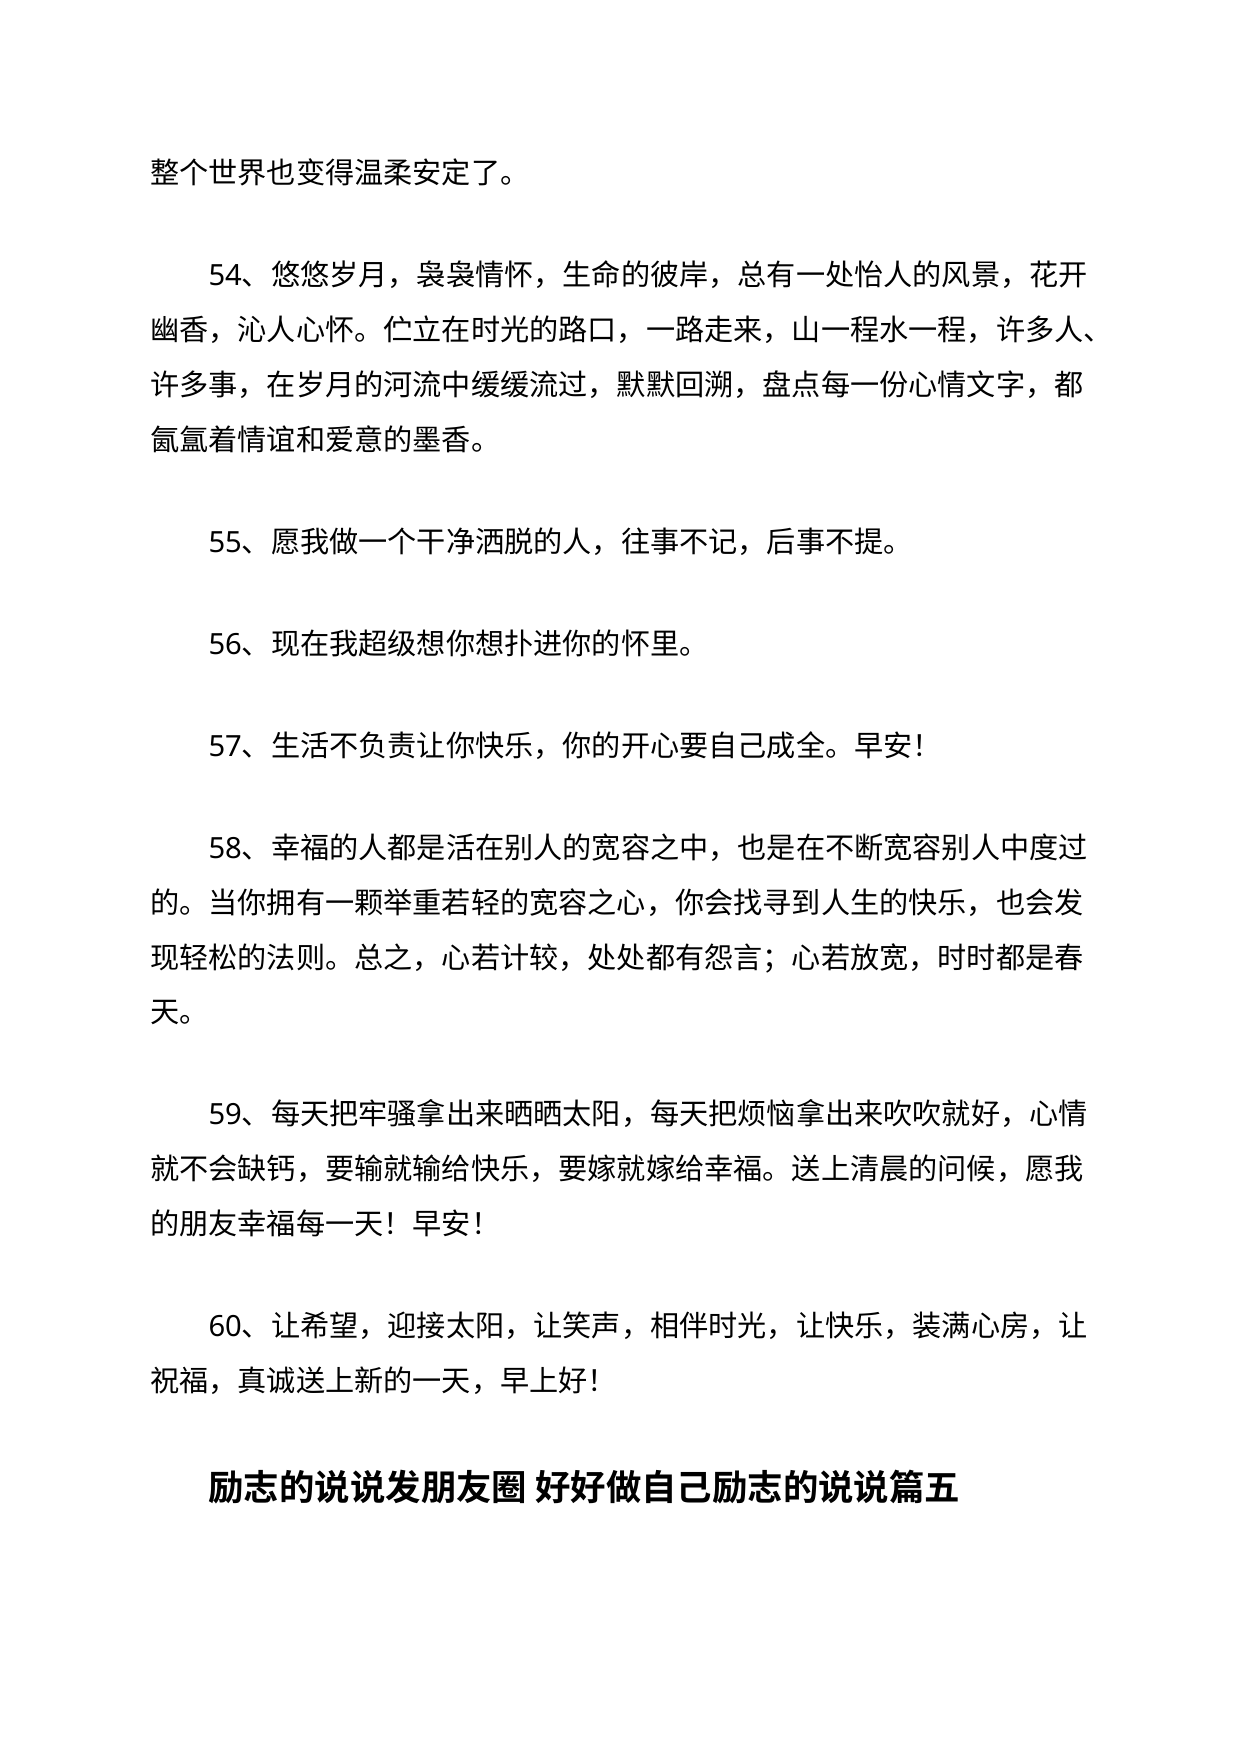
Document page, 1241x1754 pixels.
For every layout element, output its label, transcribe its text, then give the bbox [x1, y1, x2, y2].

text 59、每天把牢骚拿出来晒晒太阳，每天把烦恼拿出来吹吹就好，心情就不会缺钙，要输就输给快乐，要嫁就嫁给幸福。送上清晨的问候，愿我的朋友幸福每一天！早安！ [150, 1091, 1090, 1243]
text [150, 150, 1090, 192]
text 励志的说说发朋友圈 好好做自己励志的说说篇五 [150, 1459, 1090, 1511]
text 55、愿我做一个干净洒脱的人，往事不记，后事不提。 [150, 518, 1090, 561]
text 54、悠悠岁月，袅袅情怀，生命的彼岸，总有一处怡人的风景，花开幽香，沁人心怀。伫立在时光的路口，一路走来，山一程水一程，许多人、许多事，在岁月的河流中缓缓流过，默默回溯，盘点每一份心情文字，都氤氲着情谊和爱意的墨香。 [150, 252, 1090, 459]
text 60、让希望，迎接太阳，让笑声，相伴时光，让快乐，装满心房，让祝福，真诚送上新的一天，早上好！ [150, 1302, 1090, 1400]
text 57、生活不负责让你快乐，你的开心要自己成全。早安！ [150, 722, 1090, 765]
text 56、现在我超级想你想扑进你的怀里。 [150, 620, 1090, 663]
text 58、幸福的人都是活在别人的宽容之中，也是在不断宽容别人中度过的。当你拥有一颗举重若轻的宽容之心，你会找寻到人生的快乐，也会发现轻松的法则。总之，心若计较，处处都有怨言；心若放宽，时时都是春天。 [150, 824, 1090, 1031]
